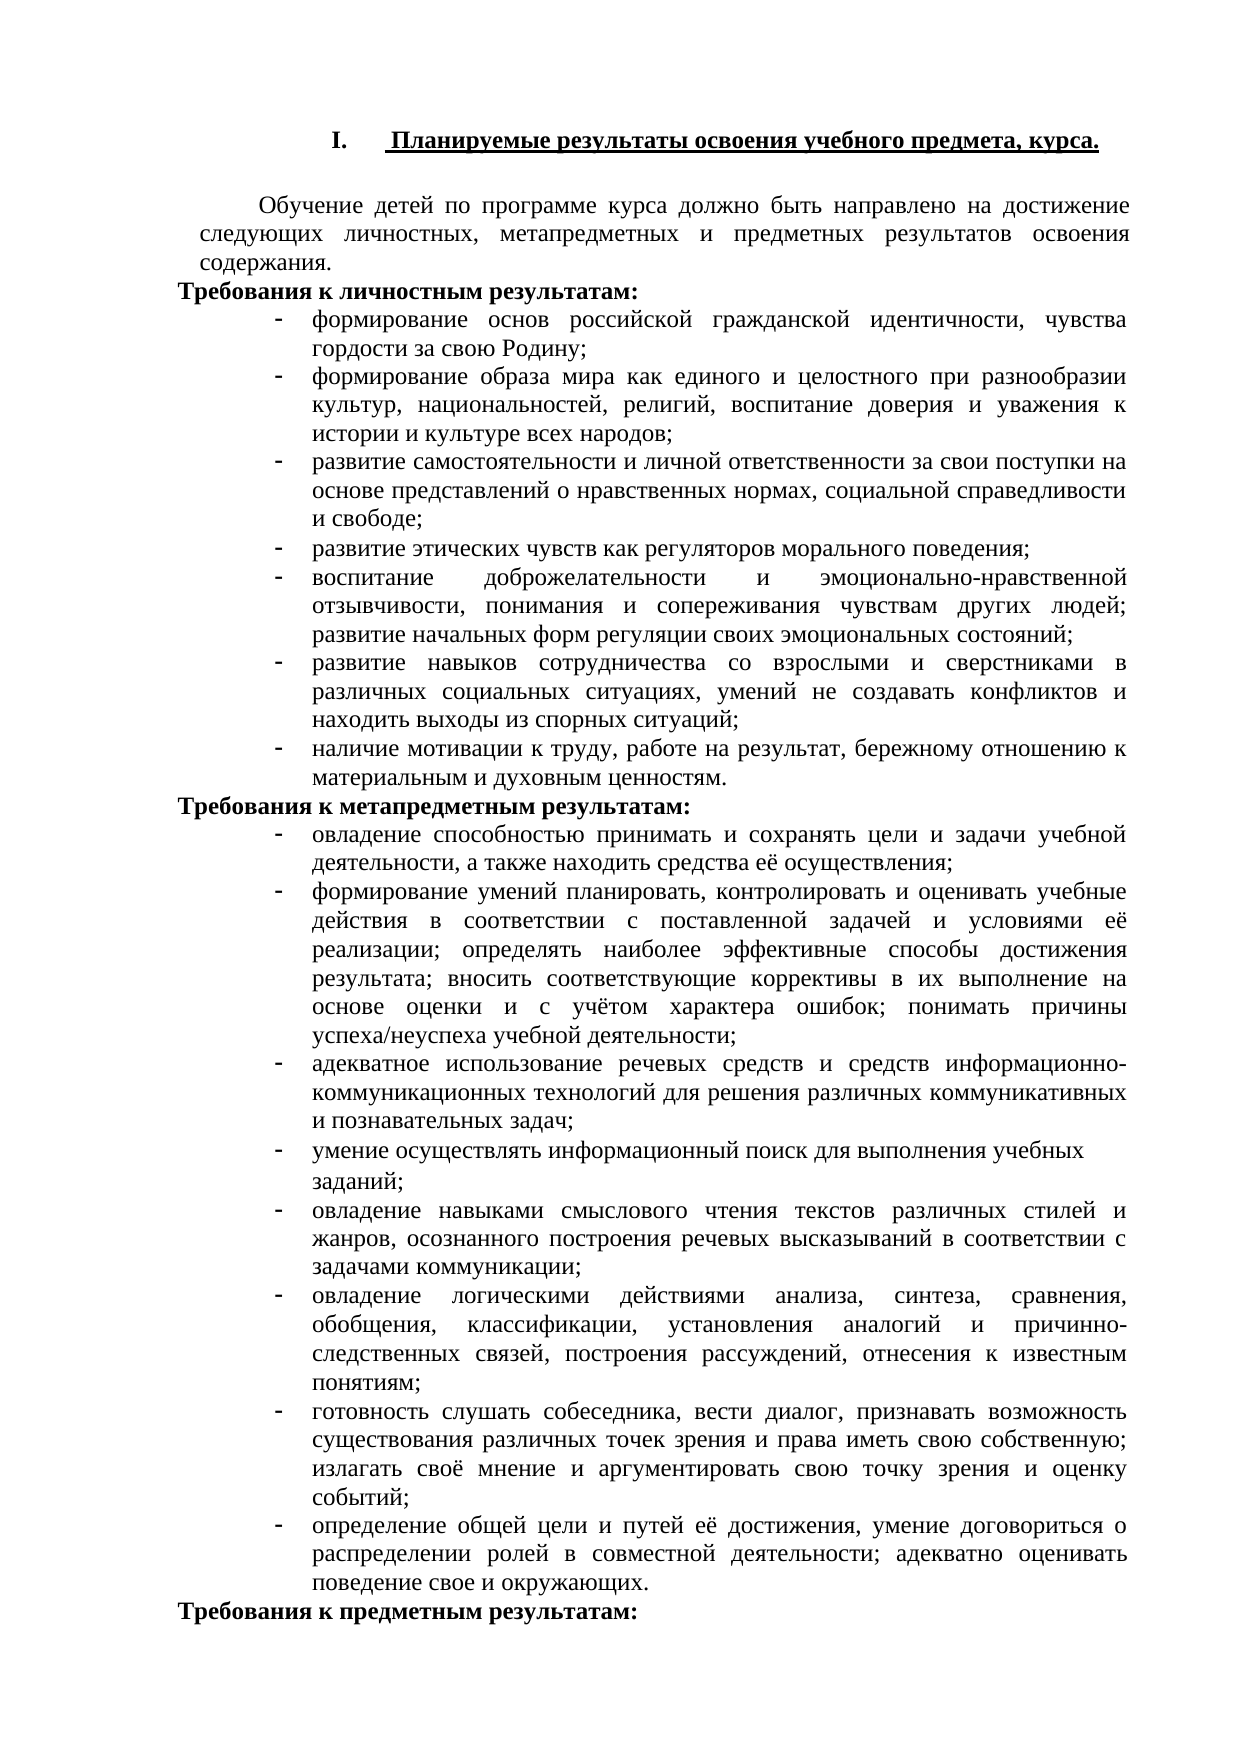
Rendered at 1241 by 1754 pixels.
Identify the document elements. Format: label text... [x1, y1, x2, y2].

list развитие навыков сотрудничества со взрослыми и сверстниками в различных социальных ситуациях, умений не создавать конфликтов и находить выходы из спорных ситуаций; [274, 648, 1127, 733]
list овладение навыками смыслового чтения текстов различных стилей и жанров, осознанного построения речевых высказываний в соответствии с задачами коммуникации; [274, 1196, 1127, 1280]
list овладение способностью принимать и сохранять цели и задачи учебной деятельности, а также находить средства её осуществления; [274, 820, 1127, 876]
list формирование умений планировать, контролировать и оценивать учебные действия в соответствии с поставленной задачей и условиями её реализации; определять наиболее эффективные способы достижения результата; вносить соответствующие коррективы в их выполнение на основе оценки и с учётом характера ошибок; понимать причины успеха/неуспеха учебной деятельности; [274, 876, 1128, 1049]
list наличие мотивации к труду, работе на результат, бережному отношению к материальным и духовным ценностям. [274, 733, 1128, 791]
list формирование основ российской гражданской идентичности, чувства гордости за свою Родину; [274, 305, 1127, 361]
text Обучение детей по программе курса должно быть направлено на достижение следующих личностных, метапредметных и предметных результатов освоения содержания. [199, 190, 1131, 276]
subtitle Требования к личностным результатам: [177, 276, 1152, 305]
list развитие этических чувств как регуляторов морального поведения; [274, 532, 1152, 563]
list адекватное использование речевых средств и средств информационно- коммуникационных технологий для решения различных коммуникативных и познавательных задач; [274, 1049, 1128, 1134]
list овладение логическими действиями анализа, синтеза, сравнения, обобщения, классификации, установления аналогий и причинно-следственных связей, построения рассуждений, отнесения к известным понятиям; [274, 1281, 1128, 1396]
list развитие самостоятельности и личной ответственности за свои поступки на основе представлений о нравственных нормах, социальной справедливости и свободе; [274, 447, 1127, 532]
list готовность слушать собеседника, вести диалог, признавать возможность существования различных точек зрения и права иметь свою собственную; излагать своё мнение и аргументировать свою точку зрения и оценку событий; [274, 1396, 1128, 1511]
subtitle Планируемые результаты освоения учебного предмета, курса. [331, 125, 1152, 154]
subtitle Требования к предметным результатам: [177, 1596, 1152, 1625]
list определение общей цели и путей её достижения, умение договориться о распределении ролей в совместной деятельности; адекватно оценивать поведение свое и окружающих. [274, 1511, 1128, 1596]
list воспитание доброжелательности и эмоционально-нравственной отзывчивости, понимания и сопереживания чувствам других людей; развитие начальных форм регуляции своих эмоциональных состояний; [274, 563, 1128, 647]
list формирование образа мира как единого и целостного при разнообразии культур, национальностей, религий, воспитание доверия и уважения к истории и культуре всех народов; [274, 362, 1127, 446]
list умение осуществлять информационный поиск для выполнения учебных заданий; [274, 1134, 1152, 1195]
subtitle Требования к метапредметным результатам: [177, 791, 1152, 820]
